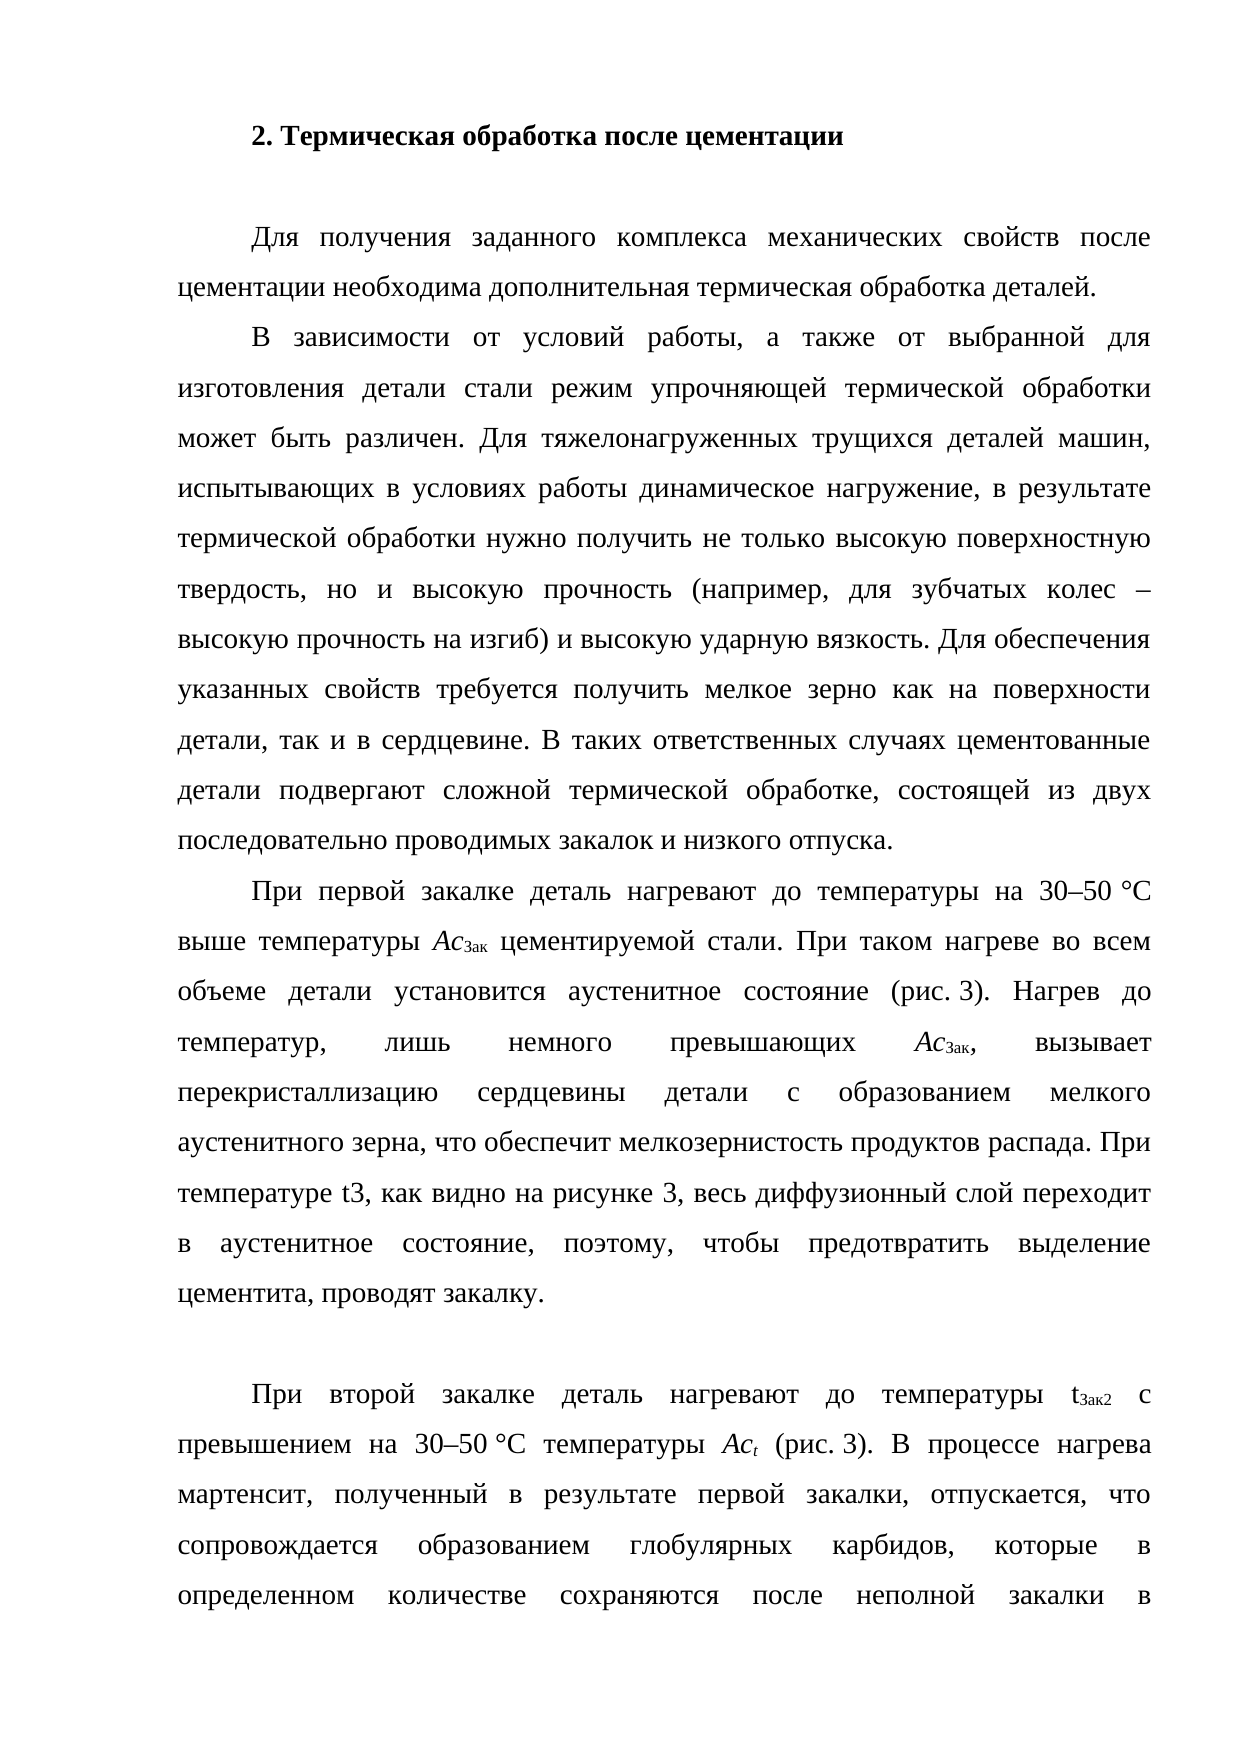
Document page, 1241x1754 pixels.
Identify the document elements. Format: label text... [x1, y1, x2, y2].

text При первой закалке деталь нагревают до температуры на 30–50 °С выше температуры АсЗак цементируемой стали. При таком нагреве во всем объеме детали установится аустенитное состояние (рис. 3). Нагрев до температур, лишь немного превышающих АсЗак, вызывает перекристаллизацию сердцевины детали с образованием мелкого аустенитного зерна, что обеспечит мелкозернистость продуктов распада. При температуре t3, как видно на рисунке 3, весь диффузионный слой переходит в аустенитное состояние, поэтому, чтобы предотвратить выделение цементита, проводят закалку. [177, 873, 1152, 1309]
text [177, 1376, 1152, 1611]
text Для получения заданного комплекса механических свойств после цементации необходима дополнительная термическая обработка деталей. [177, 219, 1152, 303]
text В зависимости от условий работы, а также от выбранной для изготовления детали стали режим упрочняющей термической обработки может быть различен. Для тяжелонагруженных трущихся деталей машин, испытывающих в условиях работы динамическое нагружение, в результате термической обработки нужно получить не только высокую поверхностную твердость, но и высокую прочность (например, для зубчатых колес – высокую прочность на изгиб) и высокую ударную вязкость. Для обеспечения указанных свойств требуется получить мелкое зерно как на поверхности детали, так и в сердцевине. В таких ответственных случаях цементованные детали подвергают сложной термической обработке, состоящей из двух последовательно проводимых закалок и низкого отпуска. [177, 319, 1152, 856]
text 2. Термическая обработка после цементации [177, 118, 1152, 152]
